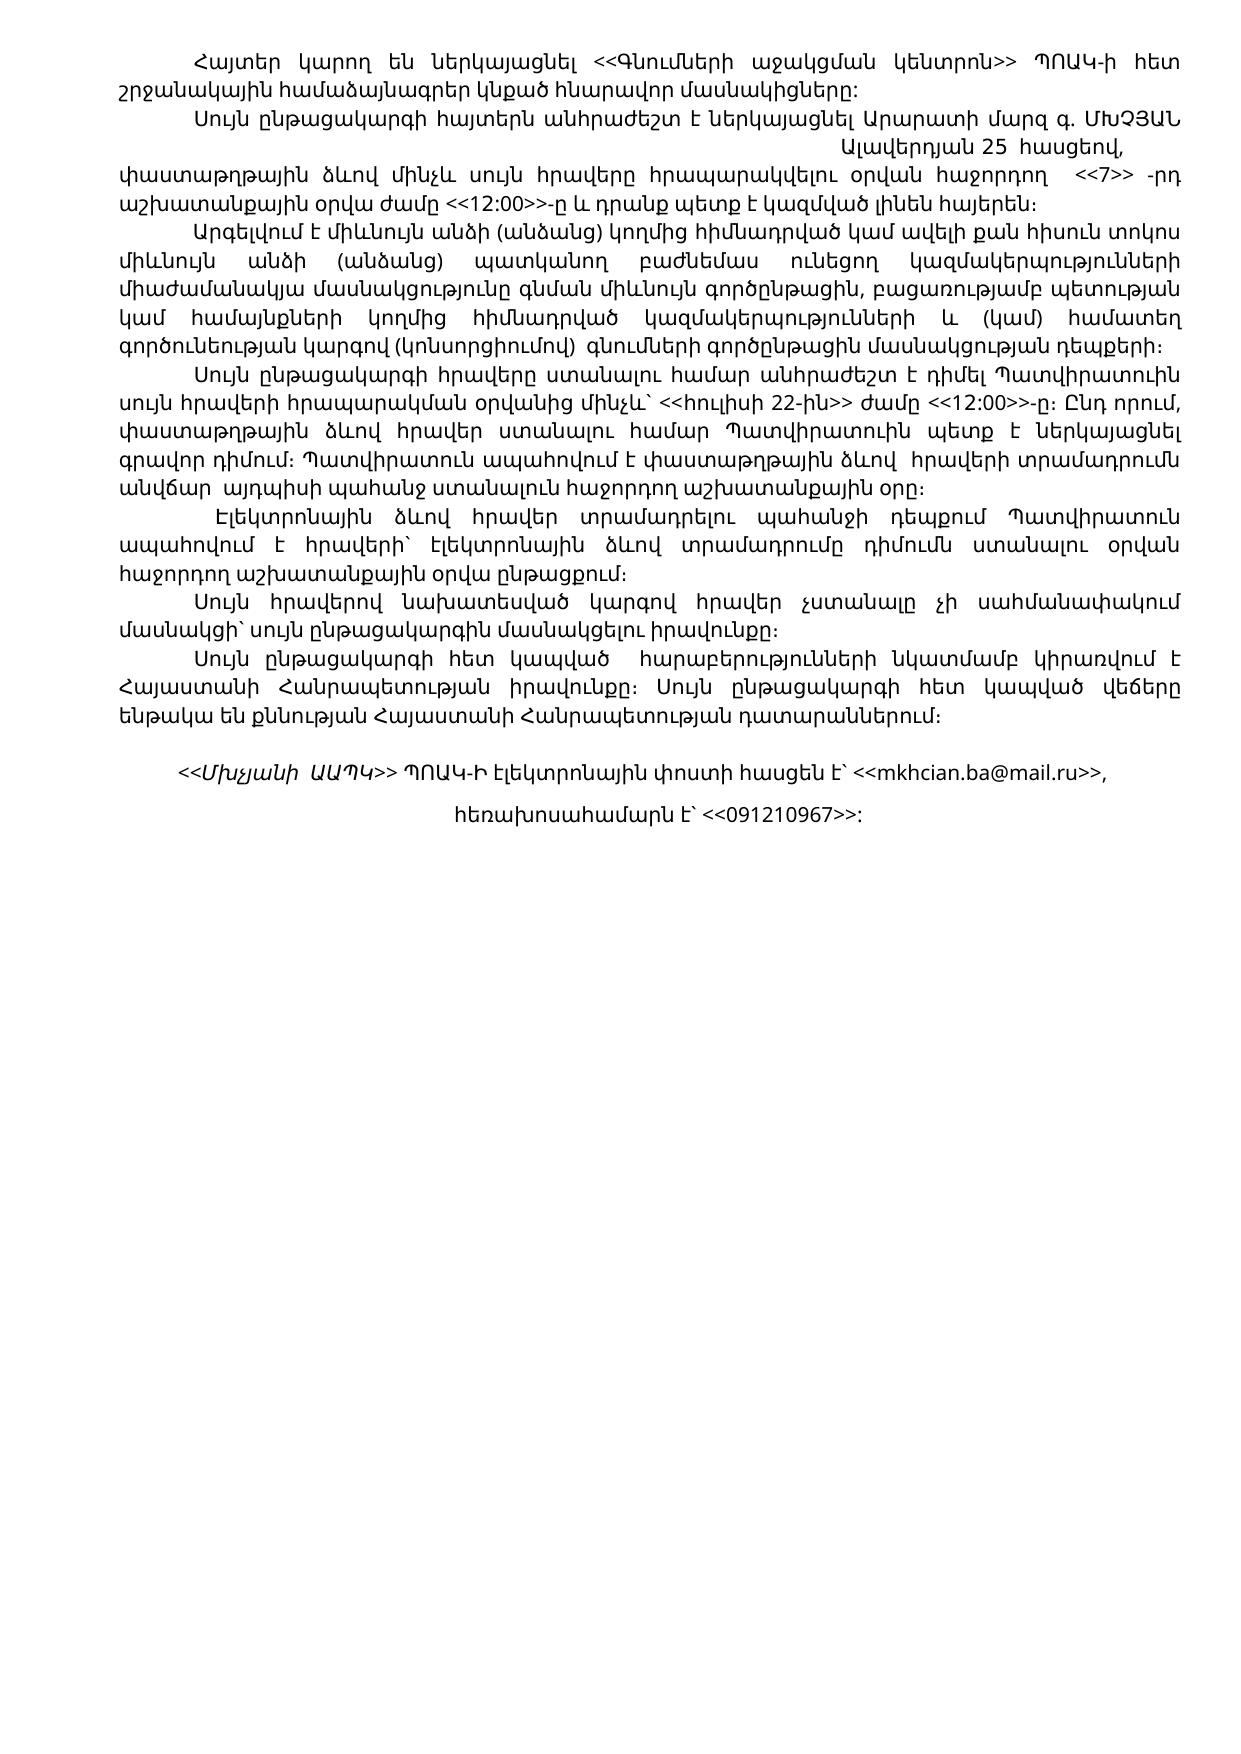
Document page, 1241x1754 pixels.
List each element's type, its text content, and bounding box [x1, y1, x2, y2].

text Սույն ընթացակարգի հետ կապված հարաբերությունների նկատմամբ կիրառվում է Հայաստանի Հանրապետության իրավունքը։ Սույն ընթացակարգի հետ կապված վեճերը ենթակա են քննության Հայաստանի Հանրապետության դատարաններում։ [118, 644, 1181, 729]
text Հայտեր կարող են ներկայացնել <<Գնումների աջակցման կենտրոն>> ՊՈԱԿ-ի հետ շրջանակային համաձայնագրեր կնքած հնարավոր մասնակիցները: [118, 47, 1181, 104]
text Արգելվում է միևնույն անձի (անձանց) կողմից հիմնադրված կամ ավելի քան հիսուն տոկոս միևնույն անձի (անձանց) պատկանող բաժնեմաս ունեցող կազմակերպությունների միաժամանակյա մասնակցությունը գնման միևնույն գործընթացին, բացառությամբ պետության կամ համայնքների կողմից հիմնադրված կազմակերպությունների և (կամ) համատեղ գործունեության կարգով (կոնսորցիումով) գնումների գործընթացին մասնակցության դեպքերի։ [118, 217, 1181, 360]
text փաստաթղթային ձևով մինչև սույն հրավերը հրապարակվելու օրվան հաջորդող <<7>> -րդ աշխատանքային օրվա ժամը <<12:00>>-ը և դրանք պետք է կազմված լինեն հայերեն։ [118, 161, 1181, 217]
text <<Մխչյանի ԱԱՊԿ>> ՊՈԱԿ-Ի էլեկտրոնային փոստի հասցեն է` <<mkhcian.ba@mail.ru>>, [118, 758, 1181, 786]
text Էլեկտրոնային ձևով հրավեր տրամադրելու պահանջի դեպքում Պատվիրատուն ապահովում է հրավերի` էլեկտրոնային ձևով տրամադրումը դիմումն ստանալու օրվան հաջորդող աշխատանքային օրվա ընթացքում։ [118, 502, 1181, 587]
text Սույն ընթացակարգի հայտերն անհրաժեշտ է ներկայացնել Արարատի մարզ գ. ՄԽՉՅԱՆ Ալավերդյան 25 հասցեով, [193, 104, 1181, 161]
text հեռախոսահամարն է` <<091210967>>: [118, 800, 1181, 829]
text Սույն հրավերով նախատեսված կարգով հրավեր չստանալը չի սահմանափակում մասնակցի` սույն ընթացակարգին մասնակցելու իրավունքը։ [118, 587, 1181, 644]
text Սույն ընթացակարգի հրավերը ստանալու համար անհրաժեշտ է դիմել Պատվիրատուին սույն հրավերի հրապարակման օրվանից մինչև` <<հուլիսի 22-ին>> ժամը <<12:00>>-ը։ Ընդ որում, փաստաթղթային ձևով հրավեր ստանալու համար Պատվիրատուին պետք է ներկայացնել գրավոր դիմում։ Պատվիրատուն ապահովում է փաստաթղթային ձևով հրավերի տրամադրումն անվճար այդպիսի պահանջ ստանալուն հաջորդող աշխատանքային օրը։ [118, 360, 1181, 502]
